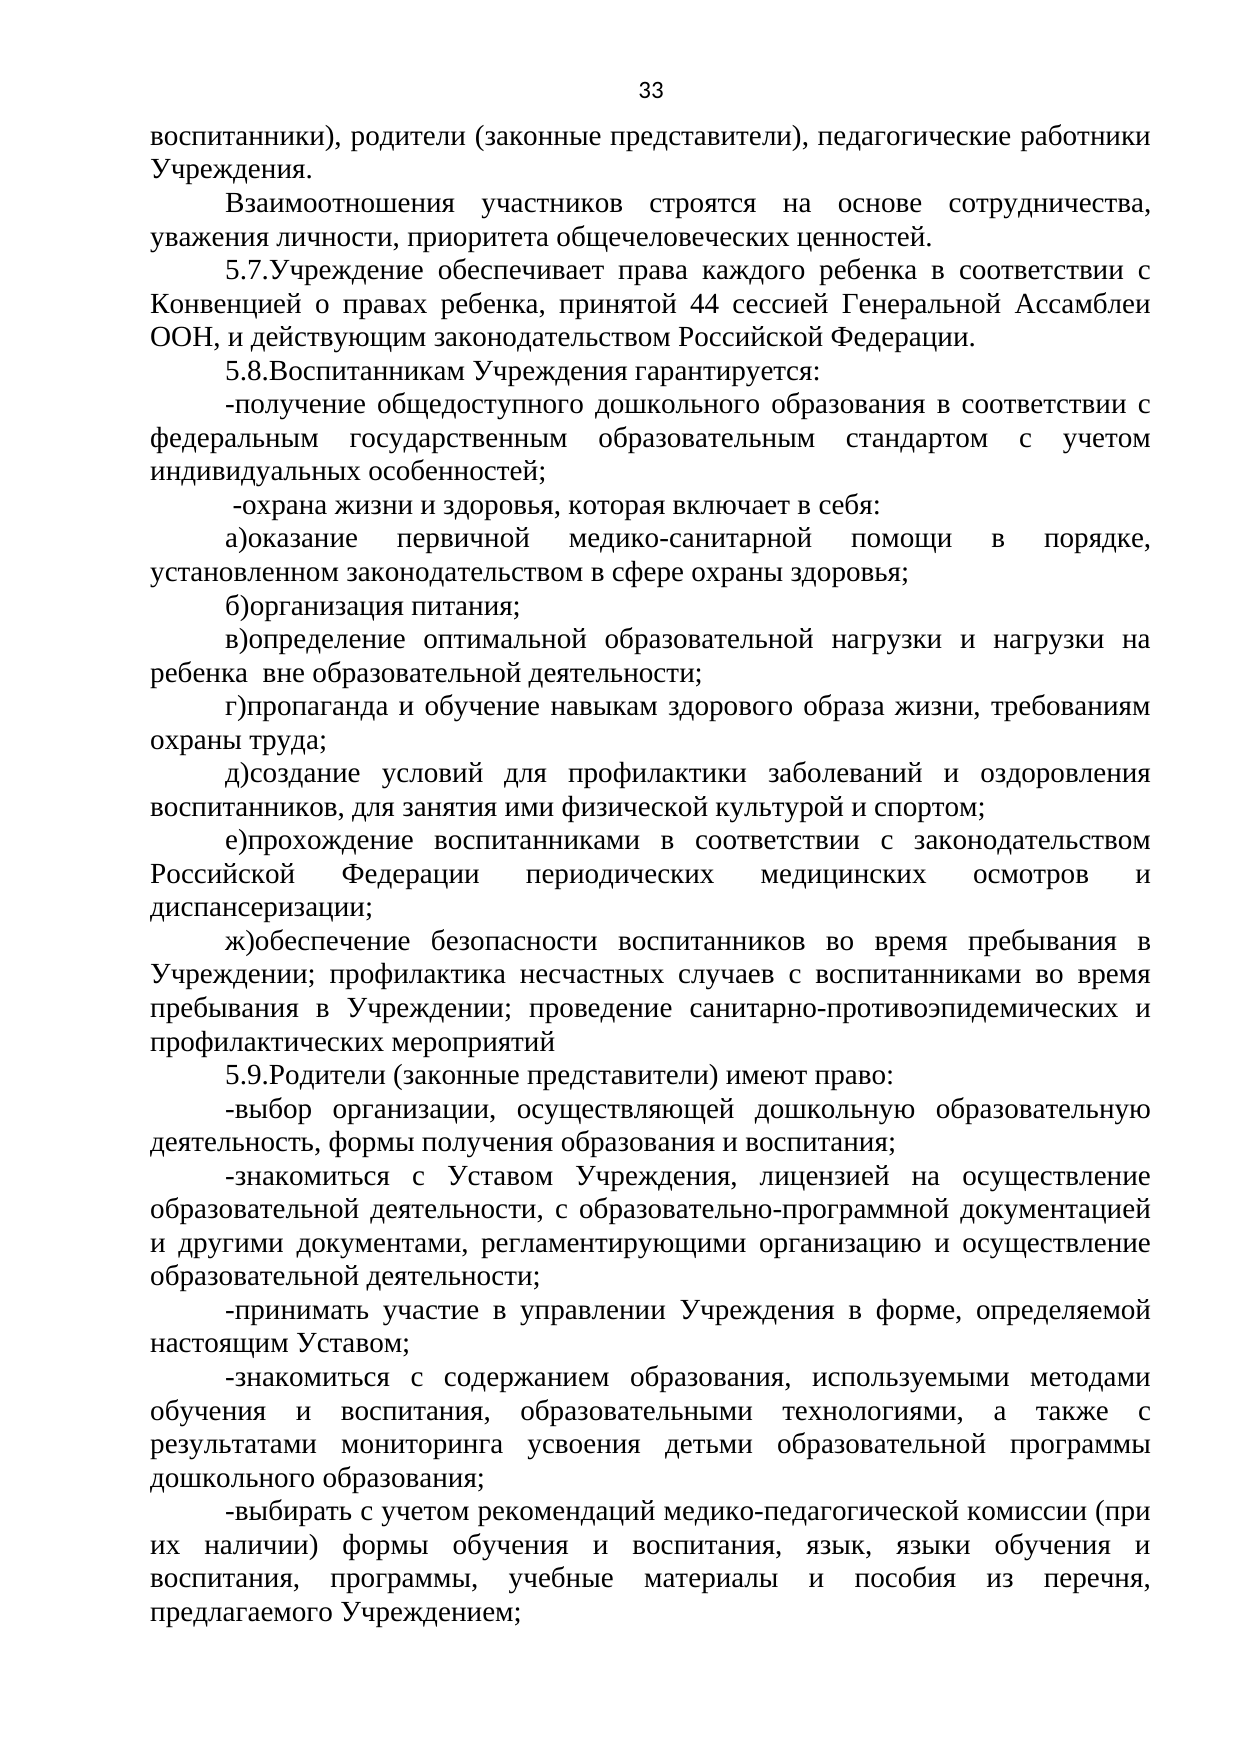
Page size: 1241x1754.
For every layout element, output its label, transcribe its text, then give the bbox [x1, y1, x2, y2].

text в)определение оптимальной образовательной нагрузки и нагрузки на ребенка вне образовательной деятельности; [150, 621, 1152, 688]
text 5.8.Воспитанникам Учреждения гарантируется: [150, 353, 1152, 386]
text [150, 118, 1152, 185]
text а)оказание первичной медико-санитарной помощи в порядке, установленном законодательством в сфере охраны здоровья; [150, 521, 1152, 588]
text е)прохождение воспитанниками в соответствии с законодательством Российской Федерации периодических медицинских осмотров и диспансеризации; [150, 822, 1152, 923]
text ж)обеспечение безопасности воспитанников во время пребывания в Учреждении; профилактика несчастных случаев с воспитанниками во время пребывания в Учреждении; проведение санитарно-противоэпидемических и профилактических мероприятий [150, 923, 1152, 1057]
text д)создание условий для профилактики заболеваний и оздоровления воспитанников, для занятия ими физической культурой и спортом; [150, 755, 1152, 822]
text -принимать участие в управлении Учреждения в форме, определяемой настоящим Уставом; [150, 1292, 1152, 1359]
text г)пропаганда и обучение навыкам здорового образа жизни, требованиям охраны труда; [150, 688, 1152, 755]
text 5.7.Учреждение обеспечивает права каждого ребенка в соответствии с Конвенцией о правах ребенка, принятой 44 сессией Генеральной Ассамблеи ООН, и действующим законодательством Российской Федерации. [150, 252, 1152, 353]
text -выбор организации, осуществляющей дошкольную образовательную деятельность, формы получения образования и воспитания; [150, 1091, 1152, 1158]
text -получение общедоступного дошкольного образования в соответствии с федеральным государственным образовательным стандартом с учетом индивидуальных особенностей; [150, 386, 1152, 487]
text -знакомиться с Уставом Учреждения, лицензией на осуществление образовательной деятельности, с образовательно-программной документацией и другими документами, регламентирующими организацию и осуществление образовательной деятельности; [150, 1158, 1152, 1292]
text -выбирать с учетом рекомендаций медико-педагогической комиссии (при их наличии) формы обучения и воспитания, язык, языки обучения и воспитания, программы, учебные материалы и пособия из перечня, предлагаемого Учреждением; [150, 1493, 1152, 1627]
text -охрана жизни и здоровья, которая включает в себя: [150, 487, 1152, 521]
text Взаимоотношения участников строятся на основе сотрудничества, уважения личности, приоритета общечеловеческих ценностей. [150, 185, 1152, 252]
text -знакомиться с содержанием образования, используемыми методами обучения и воспитания, образовательными технологиями, а также с результатами мониторинга усвоения детьми образовательной программы дошкольного образования; [150, 1359, 1152, 1493]
text б)организация питания; [150, 588, 1152, 621]
text 5.9.Родители (законные представители) имеют право: [150, 1057, 1152, 1091]
